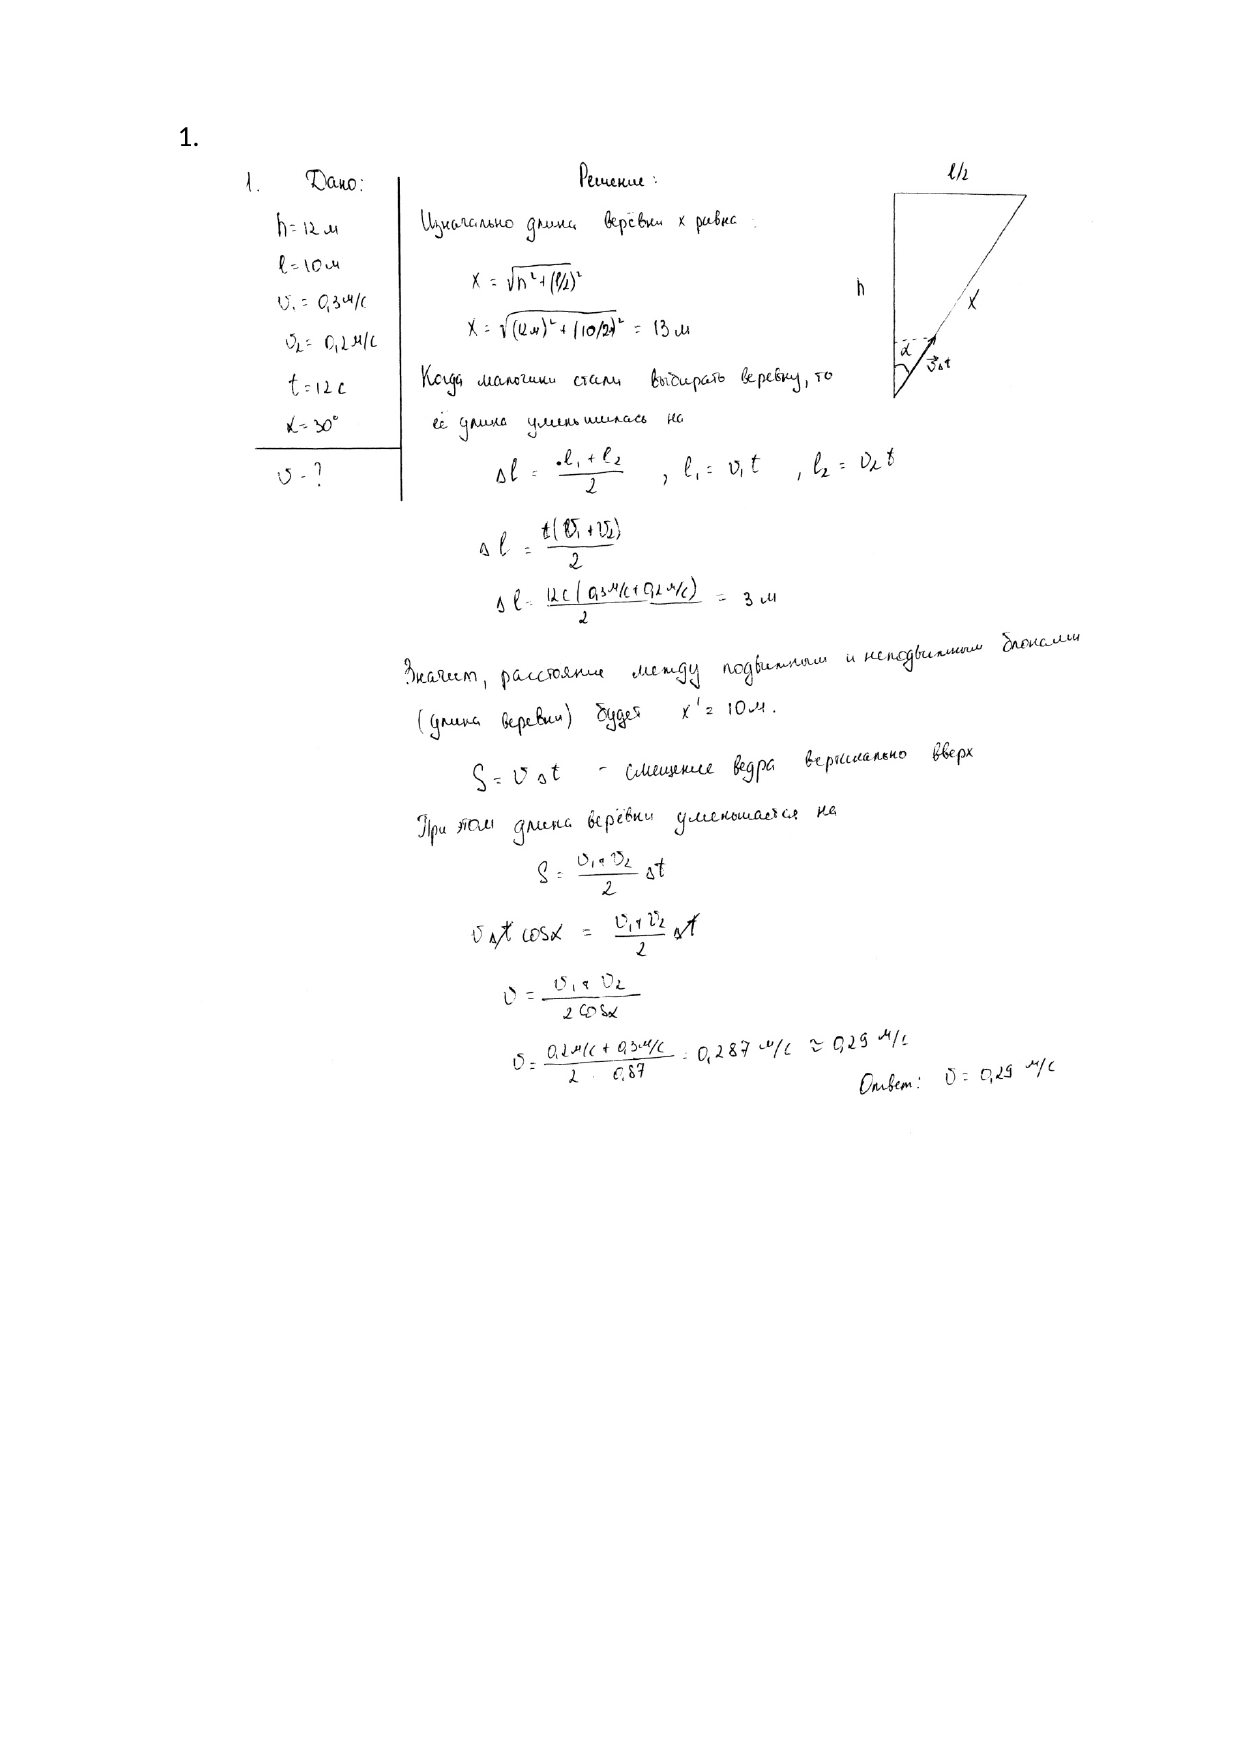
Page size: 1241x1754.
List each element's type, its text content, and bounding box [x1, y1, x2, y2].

picture [177, 157, 1151, 1138]
